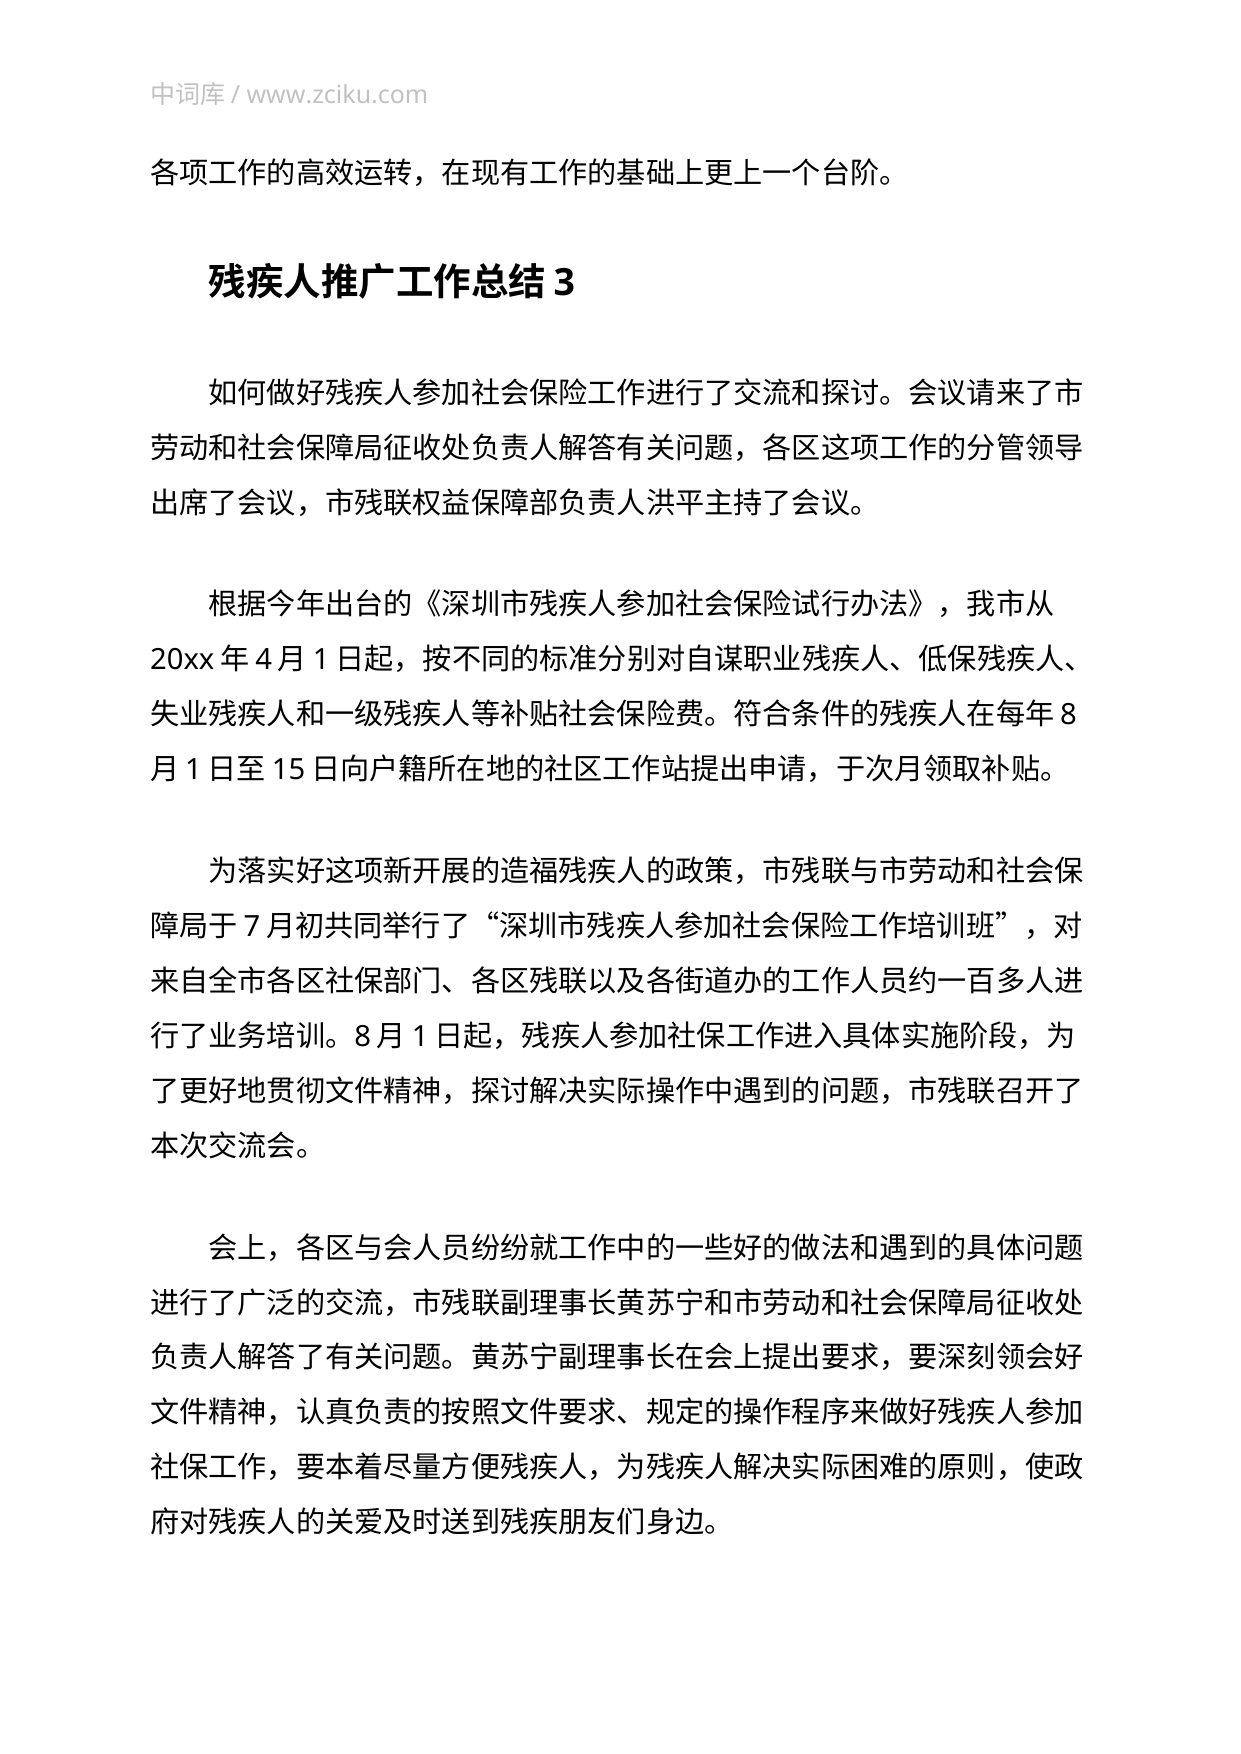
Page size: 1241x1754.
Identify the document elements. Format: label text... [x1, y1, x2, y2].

text 根据今年出台的《深圳市残疾人参加社会保险试行办法》，我市从20xx年4月1日起，按不同的标准分别对自谋职业残疾人、低保残疾人、失业残疾人和一级残疾人等补贴社会保险费。符合条件的残疾人在每年8月1日至15日向户籍所在地的社区工作站提出申请，于次月领取补贴。 [150, 581, 1090, 788]
text 如何做好残疾人参加社会保险工作进行了交流和探讨。会议请来了市劳动和社会保障局征收处负责人解答有关问题，各区这项工作的分管领导出席了会议，市残联权益保障部负责人洪平主持了会议。 [150, 369, 1090, 521]
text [150, 150, 1090, 192]
text 为落实好这项新开展的造福残疾人的政策，市残联与市劳动和社会保障局于7月初共同举行了“深圳市残疾人参加社会保险工作培训班”，对来自全市各区社保部门、各区残联以及各街道办的工作人员约一百多人进行了业务培训。8月1日起，残疾人参加社保工作进入具体实施阶段，为了更好地贯彻文件精神，探讨解决实际操作中遇到的问题，市残联召开了本次交流会。 [150, 848, 1090, 1165]
text 会上，各区与会人员纷纷就工作中的一些好的做法和遇到的具体问题进行了广泛的交流，市残联副理事长黄苏宁和市劳动和社会保障局征收处负责人解答了有关问题。黄苏宁副理事长在会上提出要求，要深刻领会好文件精神，认真负责的按照文件要求、规定的操作程序来做好残疾人参加社保工作，要本着尽量方便残疾人，为残疾人解决实际困难的原则，使政府对残疾人的关爱及时送到残疾朋友们身边。 [150, 1224, 1090, 1541]
text 残疾人推广工作总结3 [150, 252, 1090, 306]
